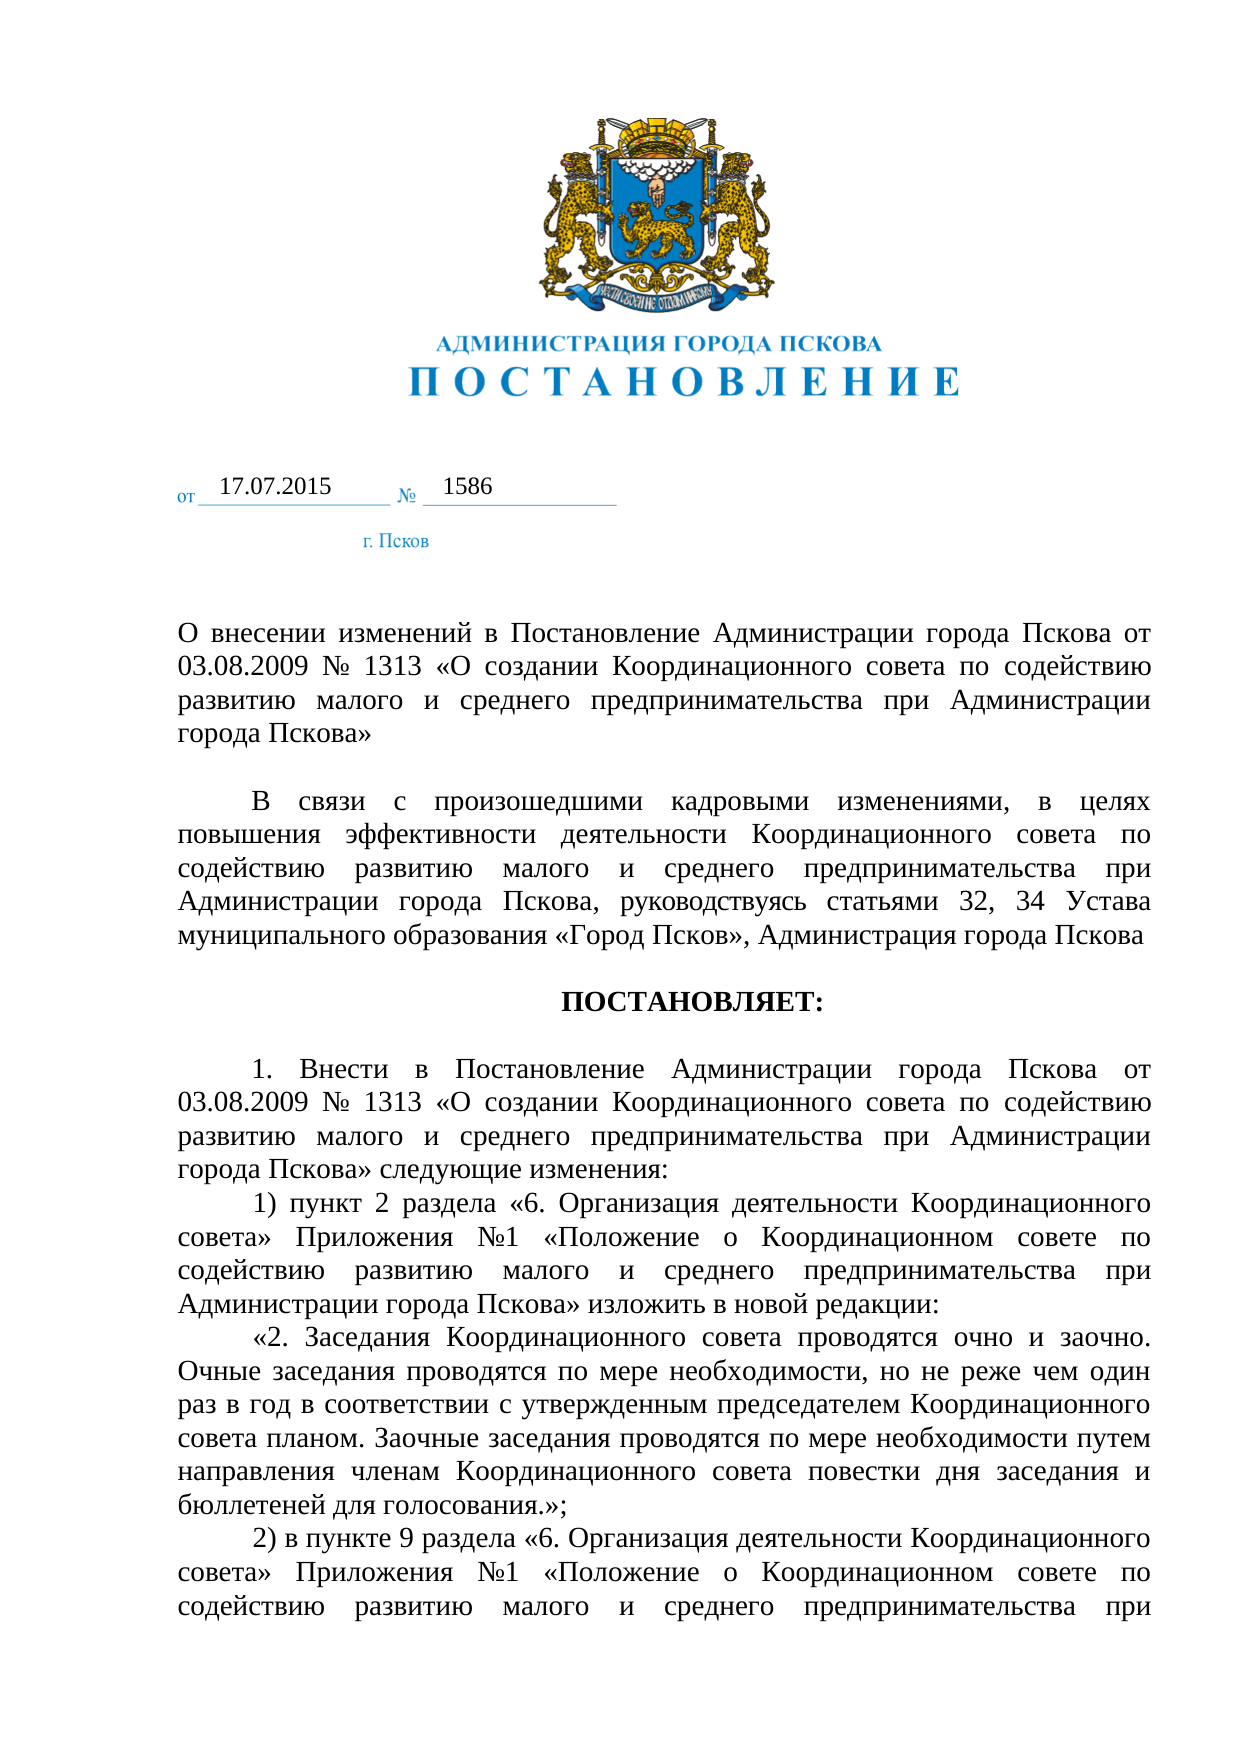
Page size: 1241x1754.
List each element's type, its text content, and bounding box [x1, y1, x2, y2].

picture [177, 118, 959, 548]
text ПОСТАНОВЛЯЕТ: [177, 984, 1152, 1017]
text В связи с произошедшими кадровыми изменениями, в целях повышения эффективности деятельности Координационного совета по содействию развитию малого и среднего предпринимательства при Администрации города Пскова, руководствуясь статьями 32, 34 Устава муниципального образования «Город Псков», Администрация города Пскова [177, 783, 1152, 950]
title 1. Внести в Постановление Администрации города Пскова от 03.08.2009 № 1313 «О создании Координационного совета по содействию развитию малого и среднего предпринимательства при Администрации города Пскова» следующие изменения: [177, 1051, 1152, 1185]
title «2. Заседания Координационного совета проводятся очно и заочно. Очные заседания проводятся по мере необходимости, но не реже чем один раз в год в соответствии с утвержденным председателем Координационного совета планом. Заочные заседания проводятся по мере необходимости путем направления членам Координационного совета повестки дня заседания и бюллетеней для голосования.»; [177, 1319, 1152, 1521]
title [177, 1521, 1152, 1621]
title 1) пункт 2 раздела «6. Организация деятельности Координационного совета» Приложения №1 «Положение о Координационном совете по содействию развитию малого и среднего предпринимательства при Администрации города Пскова» изложить в новой редакции: [177, 1185, 1152, 1319]
title О внесении изменений в Постановление Администрации города Пскова от 03.08.2009 № 1313 «О создании Координационного совета по содействию развитию малого и среднего предпринимательства при Администрации города Пскова» [177, 615, 1152, 749]
